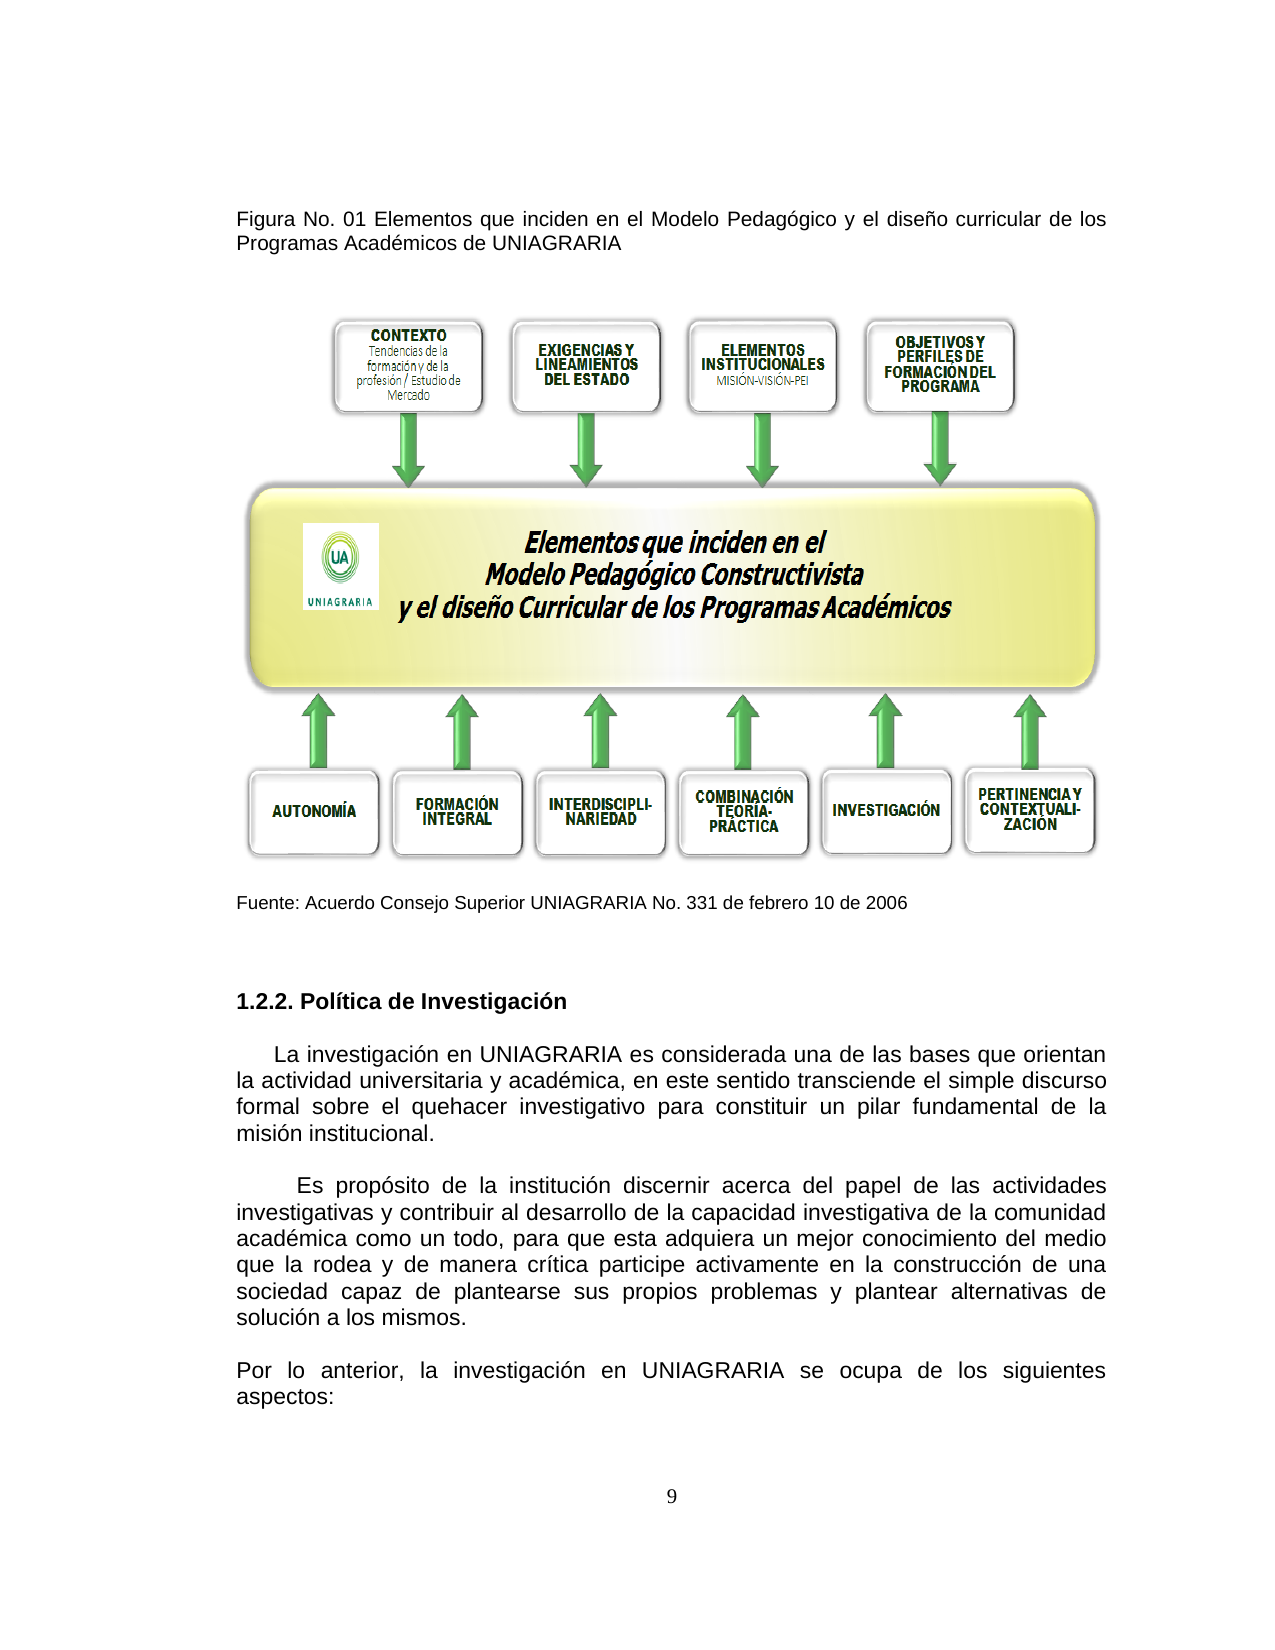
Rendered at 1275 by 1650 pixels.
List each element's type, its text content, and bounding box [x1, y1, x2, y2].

text La investigación en UNIAGRARIA es considerada una de las bases que orientan la actividad universitaria y académica, en este sentido transciende el simple discurso formal sobre el quehacer investigativo para constituir un pilar fundamental de la misión institucional. [236, 1041, 1107, 1146]
text Por lo anterior, la investigación en UNIAGRARIA se ocupa de los siguientes aspectos: [236, 1357, 1107, 1409]
text Es propósito de la institución discernir acerca del papel de las actividades investigativas y contribuir al desarrollo de la capacidad investigativa de la comunidad académica como un todo, para que esta adquiera un mejor conocimiento del medio que la rodea y de manera crítica participe activamente en la construcción de una sociedad capaz de plantearse sus propios problemas y plantear alternativas de solución a los mismos. [236, 1172, 1107, 1330]
text Fuente: Acuerdo Consejo Superior UNIAGRARIA No. 331 de febrero 10 de 2006 [236, 892, 1107, 913]
subtitle 1.2.2. Política de Investigación [236, 988, 1107, 1014]
picture [239, 310, 1105, 868]
text Figura No. 01 Elementos que inciden en el Modelo Pedagógico y el diseño curricular de los Programas Académicos de UNIAGRARIA [236, 207, 1107, 255]
